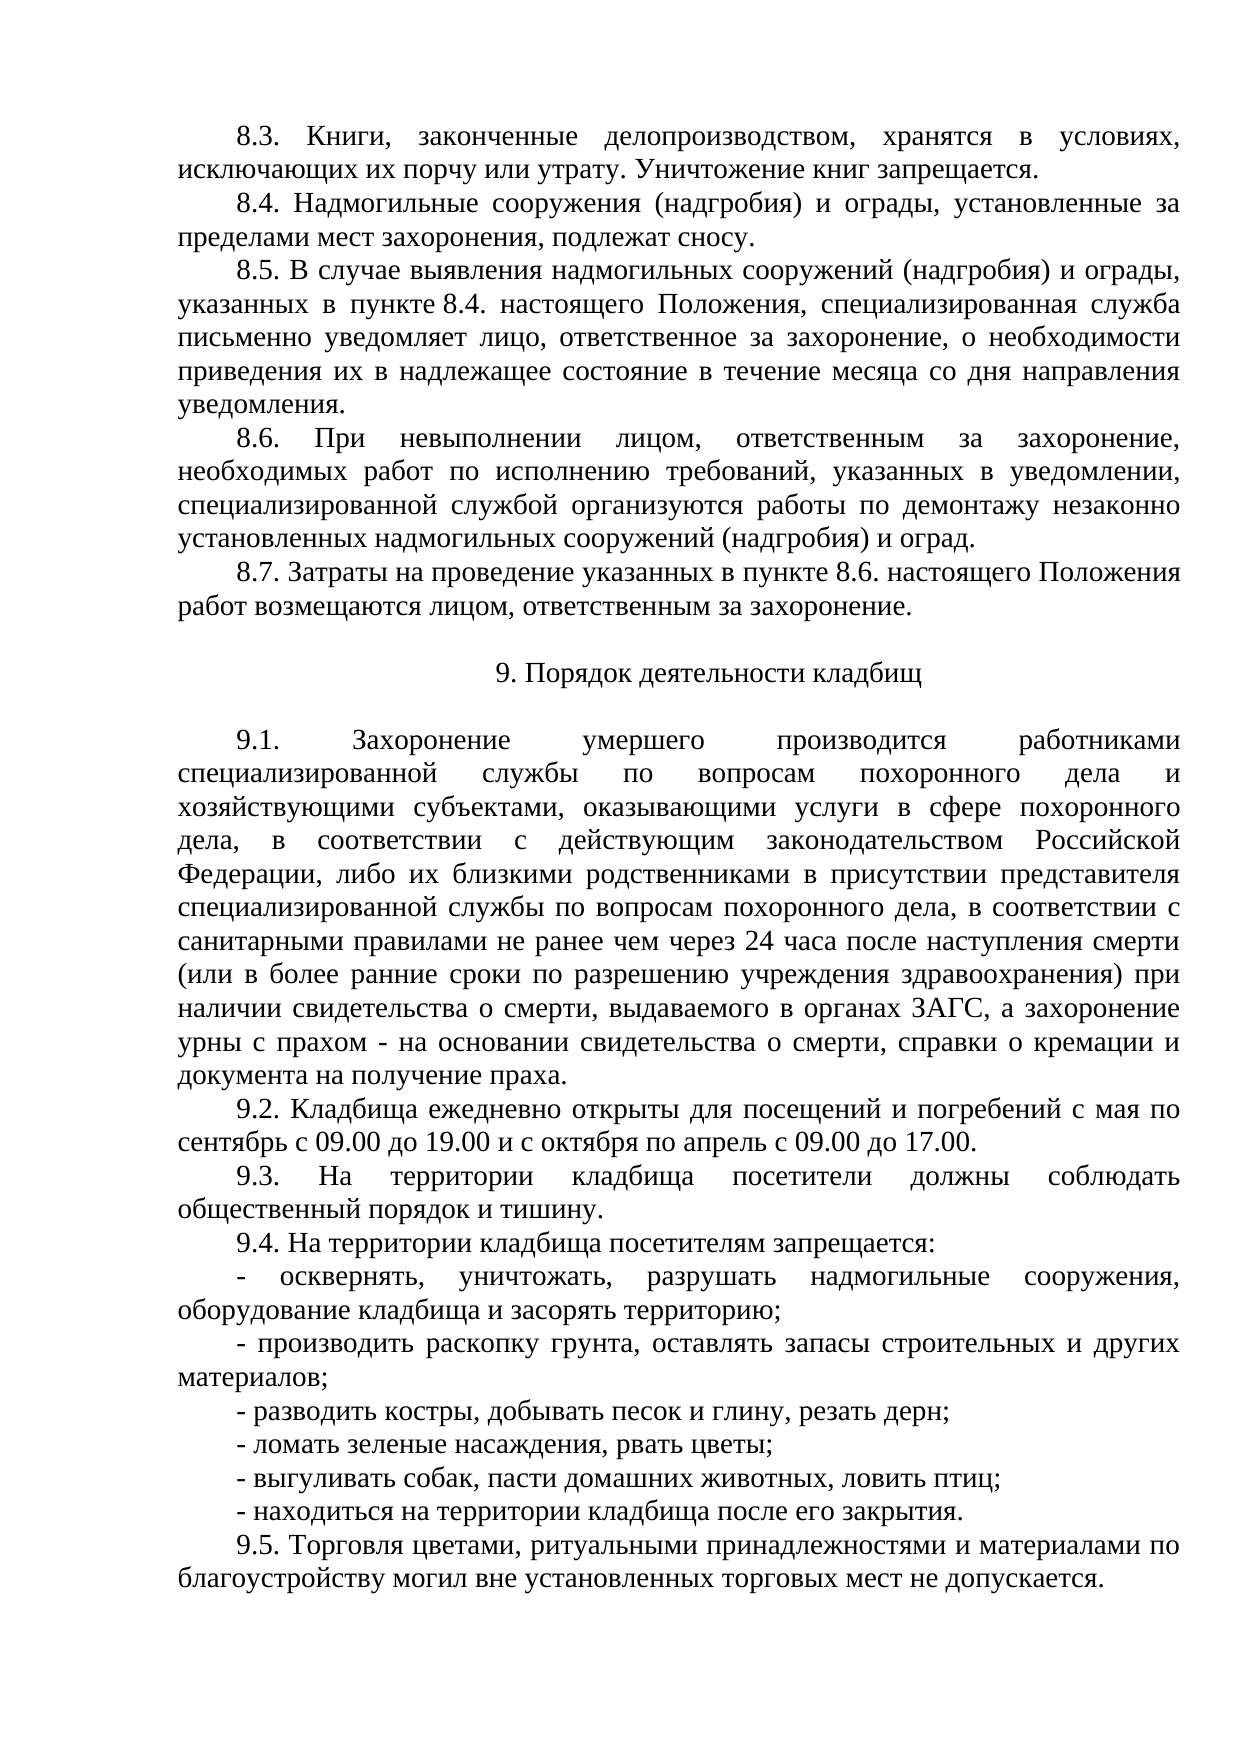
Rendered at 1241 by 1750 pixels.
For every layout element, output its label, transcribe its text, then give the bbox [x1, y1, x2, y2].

text - производить раскопку грунта, оставлять запасы строительных и других материалов; [177, 1326, 1181, 1393]
text 8.3. Книги, законченные делопроизводством, хранятся в условиях, исключающих их порчу или утрату. Уничтожение книг запрещается. [177, 118, 1181, 185]
text 9.4. На территории кладбища посетителям запрещается: [177, 1225, 1181, 1258]
text 8.4. Надмогильные сооружения (надгробия) и ограды, установленные за пределами мест захоронения, подлежат сносу. [177, 185, 1181, 252]
text 8.7. Затраты на проведение указанных в пункте 8.6. настоящего Положения работ возмещаются лицом, ответственным за захоронение. [177, 554, 1181, 621]
text 8.6. При невыполнении лицом, ответственным за захоронение, необходимых работ по исполнению требований, указанных в уведомлении, специализированной службой организуются работы по демонтажу незаконно установленных надмогильных сооружений (надгробия) и оград. [177, 420, 1181, 554]
text - ломать зеленые насаждения, рвать цветы; [177, 1426, 1181, 1460]
text 9.3. На территории кладбища посетители должны соблюдать общественный порядок и тишину. [177, 1158, 1181, 1225]
text 9. Порядок деятельности кладбищ [177, 655, 1181, 688]
text 8.5. В случае выявления надмогильных сооружений (надгробия) и ограды, указанных в пункте 8.4. настоящего Положения, специализированная служба письменно уведомляет лицо, ответственное за захоронение, о необходимости приведения их в надлежащее состояние в течение месяца со дня направления уведомления. [177, 252, 1181, 420]
text - осквернять, уничтожать, разрушать надмогильные сооружения, оборудование кладбища и засорять территорию; [177, 1258, 1181, 1326]
text 9.5. Торговля цветами, ритуальными принадлежностями и материалами по благоустройству могил вне установленных торговых мест не допускается. [177, 1527, 1181, 1594]
text 9.2. Кладбища ежедневно открыты для посещений и погребений с мая по сентябрь с 09.00 до 19.00 и с октября по апрель с 09.00 до 17.00. [177, 1091, 1181, 1158]
text 9.1. Захоронение умершего производится работниками специализированной службы по вопросам похоронного дела и хозяйствующими субъектами, оказывающими услуги в сфере похоронного дела, в соответствии с действующим законодательством Российской Федерации, либо их близкими родственниками в присутствии представителя специализированной службы по вопросам похоронного дела, в соответствии с санитарными правилами не ранее чем через 24 часа после наступления смерти (или в более ранние сроки по разрешению учреждения здравоохранения) при наличии свидетельства о смерти, выдаваемого в органах ЗАГС, а захоронение урны с прахом - на основании свидетельства о смерти, справки о кремации и документа на получение праха. [177, 722, 1181, 1091]
text - разводить костры, добывать песок и глину, резать дерн; [177, 1393, 1181, 1426]
text - находиться на территории кладбища после его закрытия. [177, 1493, 1181, 1527]
text - выгуливать собак, пасти домашних животных, ловить птиц; [177, 1460, 1181, 1493]
